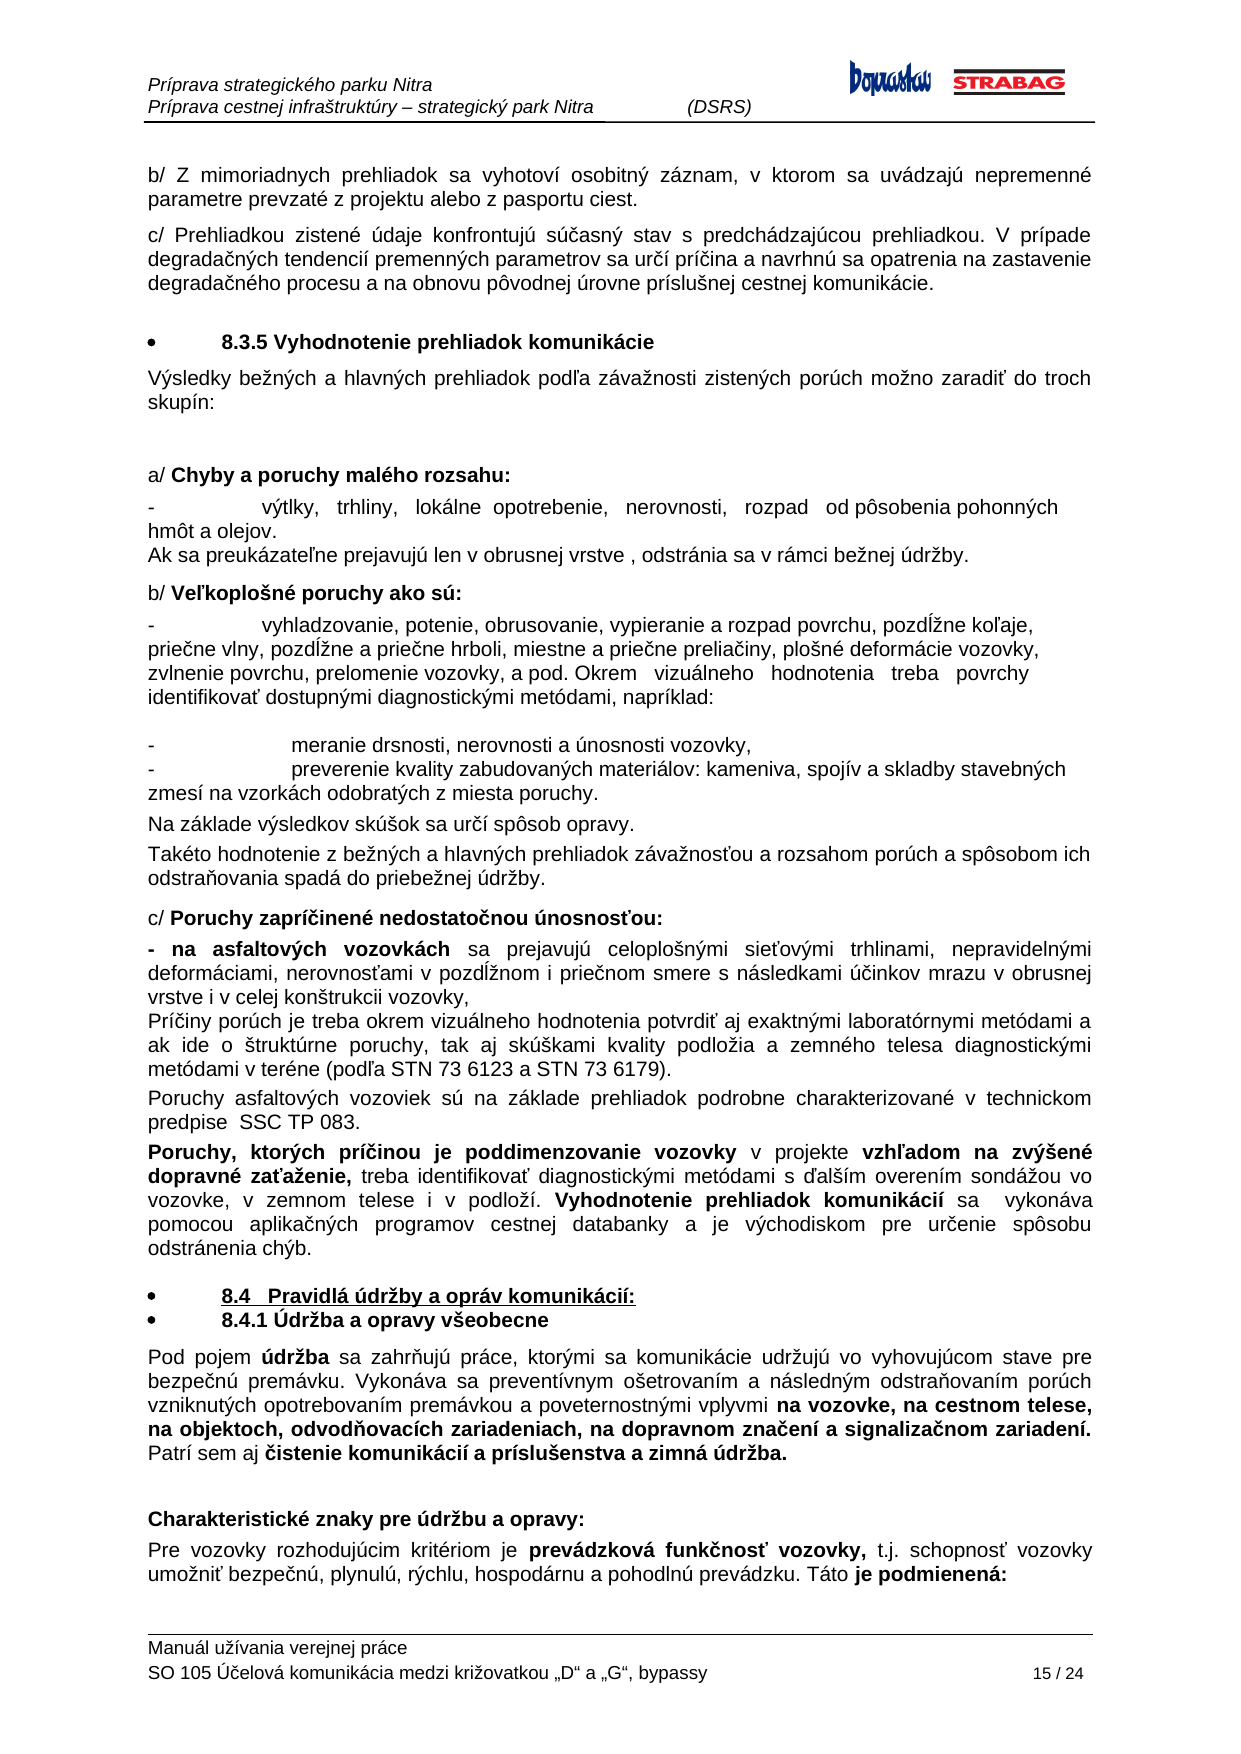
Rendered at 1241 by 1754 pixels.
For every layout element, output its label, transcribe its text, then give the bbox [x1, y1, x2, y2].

text Na základe výsledkov skúšok sa určí spôsob opravy. [148, 811, 1093, 835]
text a/ Chyby a poruchy malého rozsahu: [148, 463, 1093, 487]
text Príčiny porúch je treba okrem vizuálneho hodnotenia potvrdiť aj exaktnými laboratórnymi metódami a ak ide o štruktúrne poruchy, tak aj skúškami kvality podložia a zemného telesa diagnostickými metódami v teréne (podľa STN 73 6123 a STN 73 6179). [148, 1009, 1093, 1081]
list meranie drsnosti, nerovnosti a únosnosti vozovky, [148, 733, 1093, 757]
text c/ Poruchy zapríčinené nedostatočnou únosnosťou: [148, 906, 1093, 929]
list 8.4.1 Údržba a opravy všeobecne [148, 1308, 1093, 1332]
list 8.3.5 Vyhodnotenie prehliadok komunikácie [148, 330, 1093, 354]
list výtlky, trhliny, lokálne opotrebenie, nerovnosti, rozpad od pôsobenia pohonných hmôt a olejov. [148, 495, 1093, 543]
picture [949, 66, 1065, 95]
text Charakteristické znaky pre údržbu a opravy: [148, 1507, 1093, 1531]
text - na asfaltových vozovkách sa prejavujú celoplošnými sieťovými trhlinami, nepravidelnými deformáciami, nerovnosťami v pozdĺžnom i priečnom smere s následkami účinkov mrazu v obrusnej vrstve i v celej konštrukcii vozovky, [148, 937, 1093, 1009]
list preverenie kvality zabudovaných materiálov: kameniva, spojív a skladby stavebných zmesí na vzorkách odobratých z miesta poruchy. [148, 757, 1093, 805]
text Pod pojem údržba sa zahrňujú práce, ktorými sa komunikácie udržujú vo vyhovujúcom stave pre bezpečnú premávku. Vykonáva sa preventívnym ošetrovaním a následným odstraňovaním porúch vzniknutých opotrebovaním premávkou a poveternostnými vplyvmi na vozovke, na cestnom telese, na objektoch, odvodňovacích zariadeniach, na dopravnom značení a signalizačnom zariadení. Patrí sem aj čistenie komunikácií a príslušenstva a zimná údržba. [148, 1344, 1093, 1464]
text Poruchy, ktorých príčinou je poddimenzovanie vozovky v projekte vzhľadom na zvýšené dopravné zaťaženie, treba identifikovať diagnostickými metódami s ďalším overením sondážou vo vozovke, v zemnom telese i v podloží. Vyhodnotenie prehliadok komunikácií sa vykonáva pomocou aplikačných programov cestnej databanky a je východiskom pre určenie spôsobu odstránenia chýb. [148, 1140, 1093, 1260]
text b/ Veľkoplošné poruchy ako sú: [148, 581, 1093, 605]
text Pre vozovky rozhodujúcim kritériom je prevádzková funkčnosť vozovky, t.j. schopnosť vozovky umožniť bezpečnú, plynulú, rýchlu, hospodárnu a pohodlnú prevádzku. Táto je podmienená: [148, 1537, 1093, 1585]
text Výsledky bežných a hlavných prehliadok podľa závažnosti zistených porúch možno zaradiť do troch skupín: [148, 366, 1093, 413]
text Takéto hodnotenie z bežných a hlavných prehliadok závažnosťou a rozsahom porúch a spôsobom ich odstraňovania spadá do priebežnej údržby. [148, 841, 1093, 889]
text Poruchy asfaltových vozoviek sú na základe prehliadok podrobne charakterizované v technickom predpise SSC TP 083. [148, 1086, 1093, 1134]
text b/ Z mimoriadnych prehliadok sa vyhotoví osobitný záznam, v ktorom sa uvádzajú nepremenné parametre prevzaté z projektu alebo z pasportu ciest. [148, 162, 1093, 210]
text c/ Prehliadkou zistené údaje konfrontujú súčasný stav s predchádzajúcou prehliadkou. V prípade degradačných tendencií premenných parametrov sa určí príčina a navrhnú sa opatrenia na zastavenie degradačného procesu a na obnovu pôvodnej úrovne príslušnej cestnej komunikácie. [148, 222, 1093, 294]
text Ak sa preukázateľne prejavujú len v obrusnej vrstve , odstránia sa v rámci bežnej údržby. [148, 543, 1093, 567]
list vyhladzovanie, potenie, obrusovanie, vypieranie a rozpad povrchu, pozdĺžne koľaje, priečne vlny, pozdĺžne a priečne hrboli, miestne a priečne preliačiny, plošné deformácie vozovky, zvlnenie povrchu, prelomenie vozovky, a pod. Okrem vizuálneho hodnotenia treba povrchy identifikovať dostupnými diagnostickými metódami, napríklad: [148, 613, 1093, 708]
picture [849, 60, 931, 95]
list 8.4 Pravidlá údržby a opráv komunikácií: [148, 1284, 1093, 1308]
